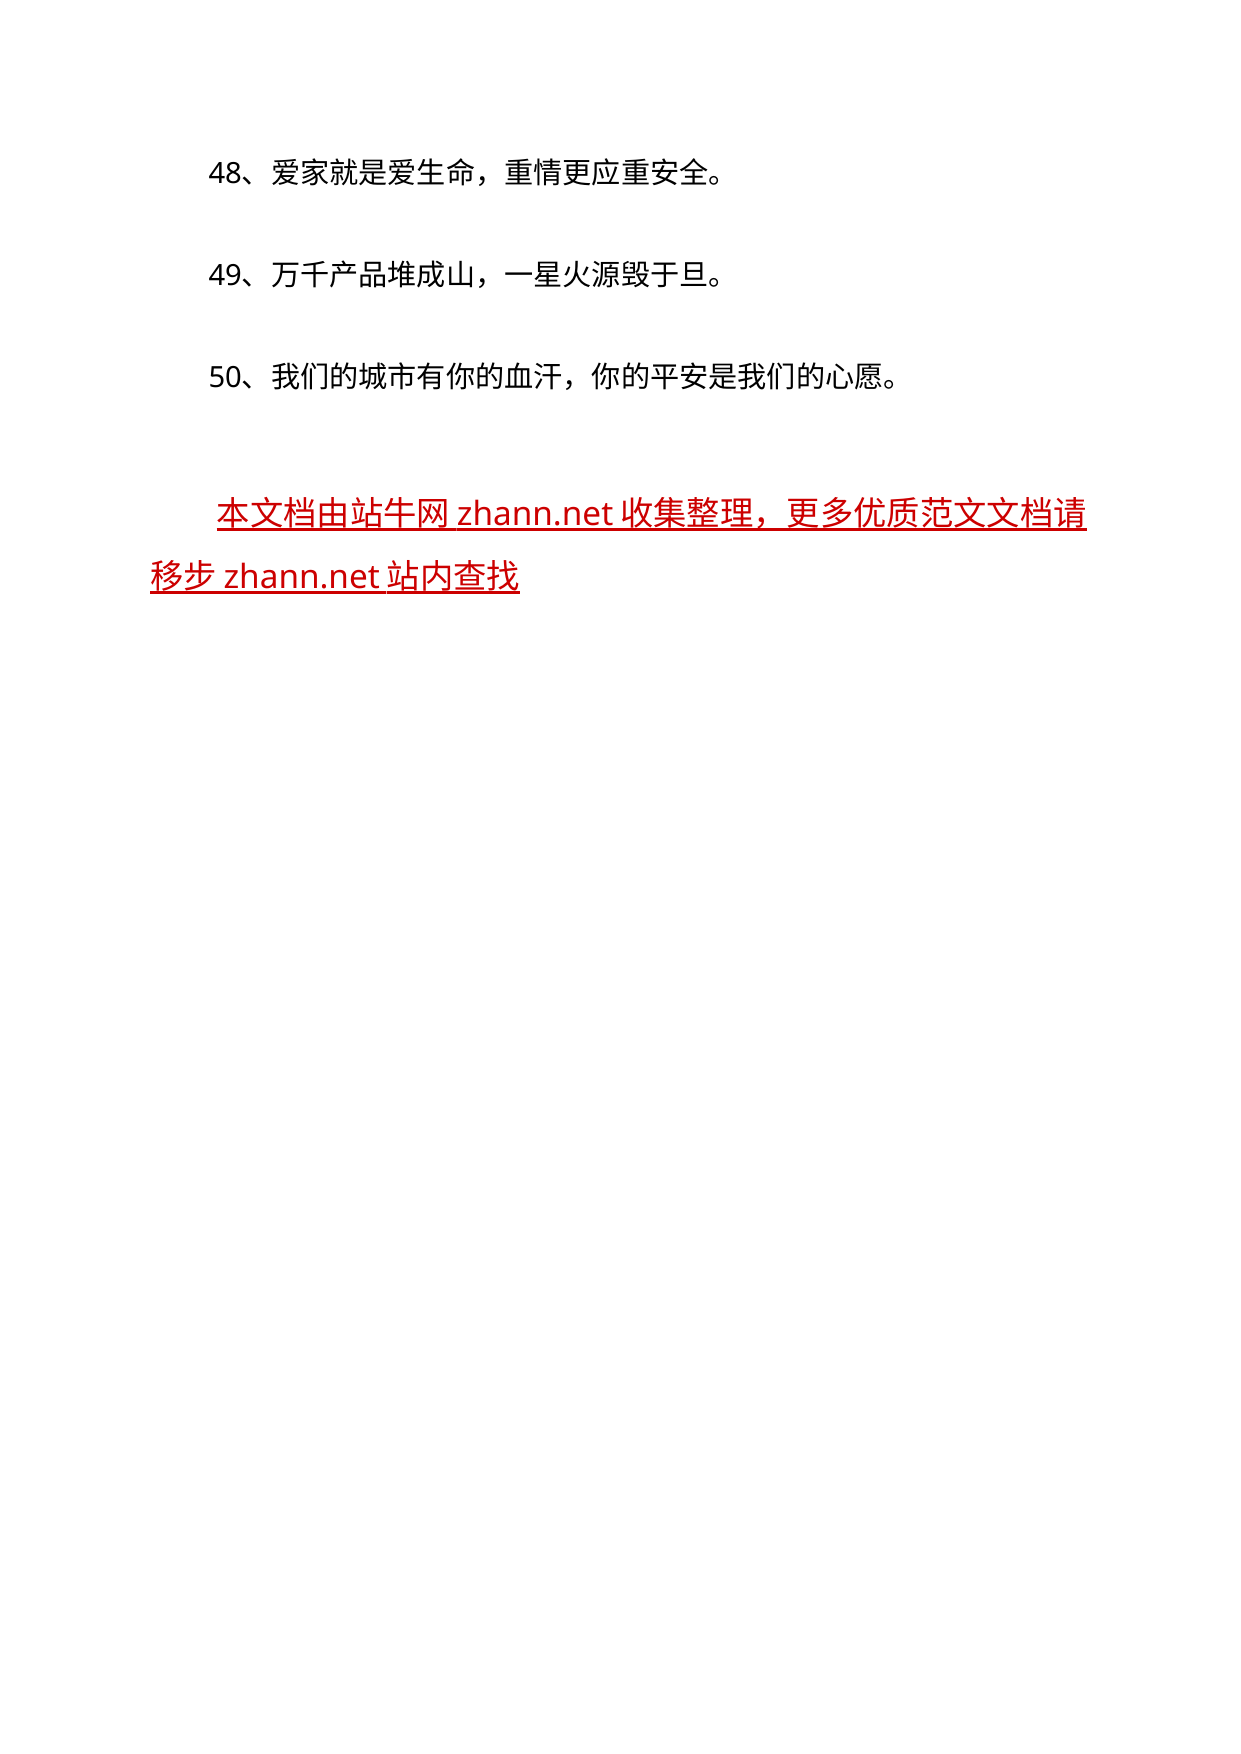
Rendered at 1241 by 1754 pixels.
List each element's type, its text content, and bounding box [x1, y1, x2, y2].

text 49、万千产品堆成山，一星火源毁于旦。 [150, 252, 1090, 294]
text 本文档由站牛网zhann.net收集整理，更多优质范文文档请移步zhann.net站内查找 [150, 487, 1090, 598]
text 48、爱家就是爱生命，重情更应重安全。 [150, 150, 1090, 192]
text 50、我们的城市有你的血汗，你的平安是我们的心愿。 [150, 354, 1090, 396]
